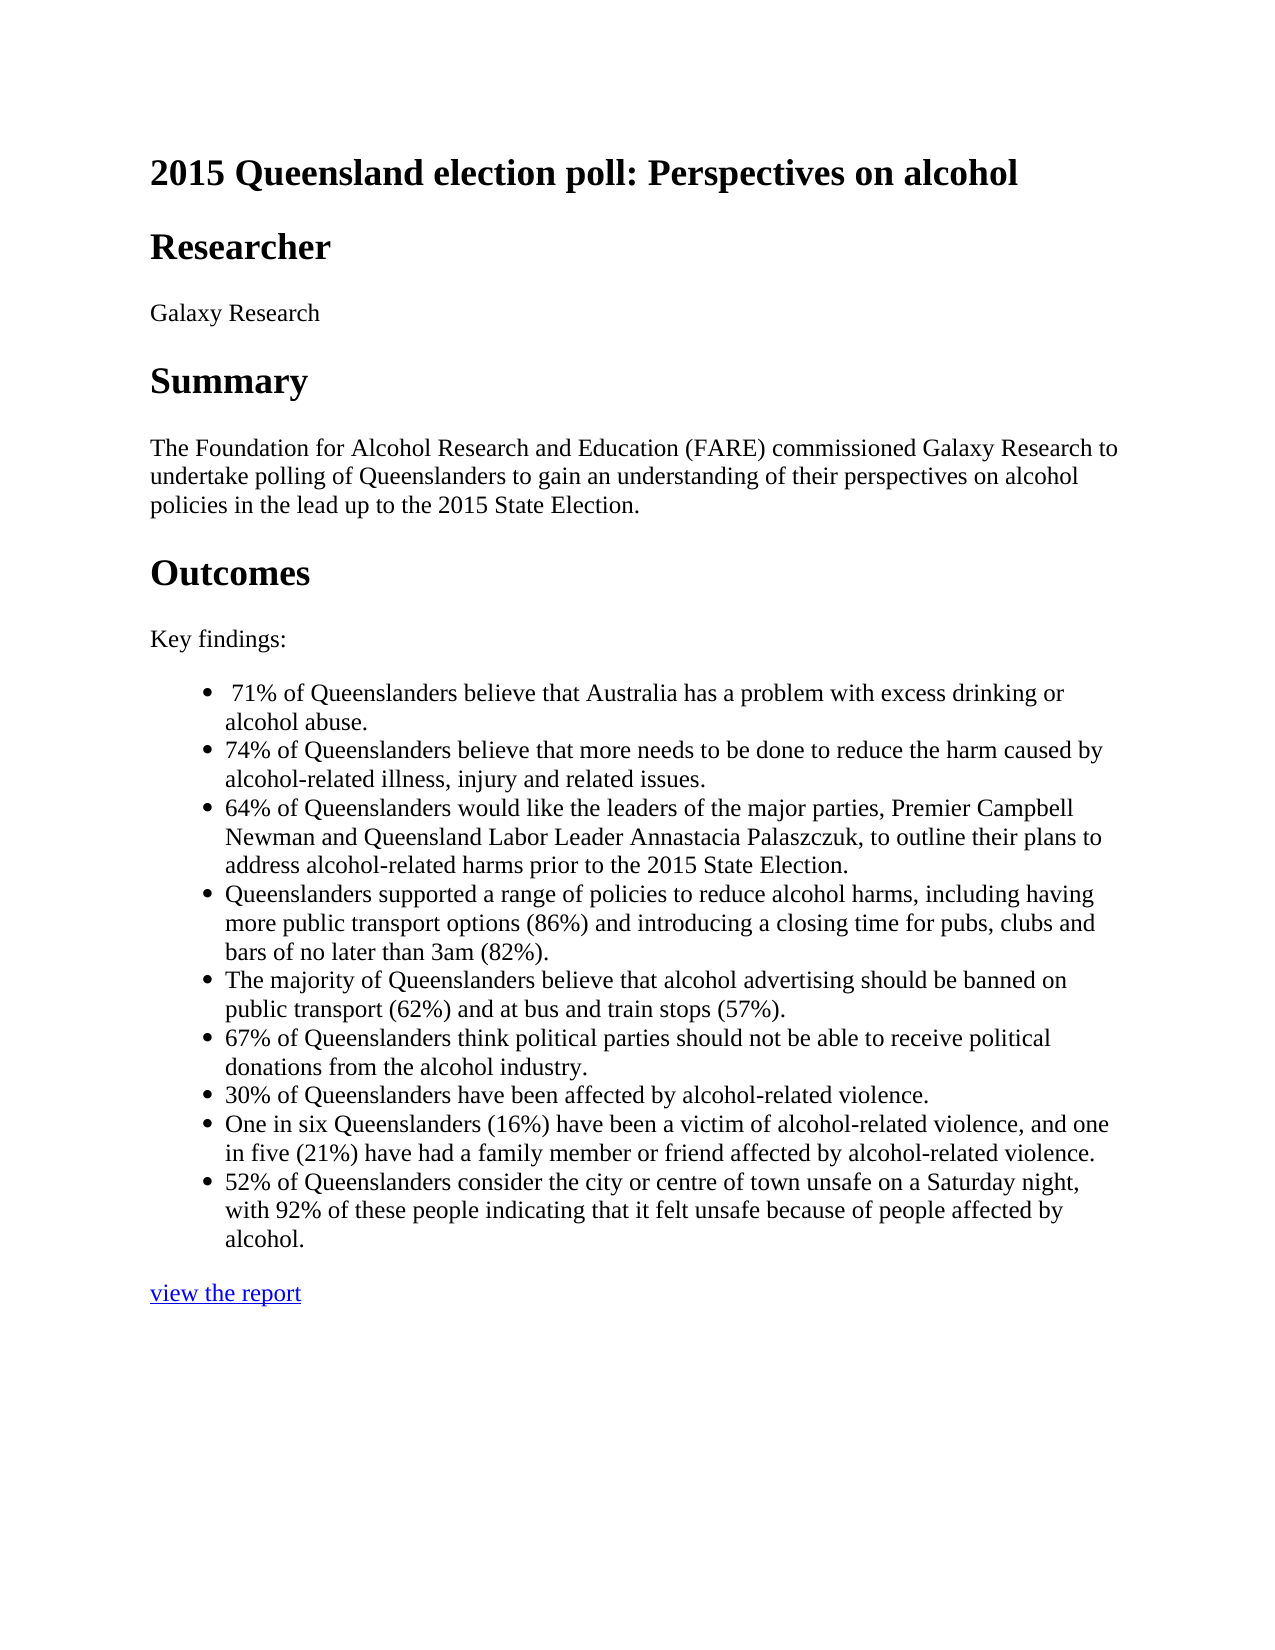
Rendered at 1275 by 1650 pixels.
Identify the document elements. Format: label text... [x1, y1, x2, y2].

subtitle Summary [150, 358, 1125, 402]
list 74% of Queenslanders believe that more needs to be done to reduce the harm caused by alcohol-related illness, injury and related issues. [203, 736, 1125, 793]
subtitle Researcher [150, 224, 1125, 267]
list Queenslanders supported a range of policies to reduce alcohol harms, including having more public transport options (86%) and introducing a closing time for pubs, clubs and bars of no later than 3am (82%). [203, 879, 1125, 966]
subtitle Outcomes [150, 550, 1125, 593]
subtitle 2015 Queensland election poll: Perspectives on alcohol [150, 150, 1125, 193]
list One in six Queenslanders (16%) have been a victim of alcohol-related violence, and one in five (21%) have had a family member or friend affected by alcohol-related violence. [203, 1109, 1125, 1167]
text Key findings: [150, 624, 1125, 653]
list 67% of Queenslanders think political parties should not be able to receive political donations from the alcohol industry. [203, 1023, 1125, 1081]
list 64% of Queenslanders would like the leaders of the major parties, Premier Campbell Newman and Queensland Labor Leader Annastacia Palaszczuk, to outline their plans to address alcohol-related harms prior to the 2015 State Election. [203, 793, 1125, 879]
list 30% of Queenslanders have been affected by alcohol-related violence. [203, 1081, 1125, 1109]
list 52% of Queenslanders consider the city or centre of town unsafe on a Saturday night, with 92% of these people indicating that it felt unsafe because of people affected by alcohol. [203, 1167, 1125, 1253]
text Galaxy Research [150, 298, 1125, 327]
list The majority of Queenslanders believe that alcohol advertising should be banned on public transport (62%) and at bus and train stops (57%). [203, 966, 1125, 1023]
text The Foundation for Alcohol Research and Education (FARE) commissioned Galaxy Research to undertake polling of Queenslanders to gain an understanding of their perspectives on alcohol policies in the lead up to the 2015 State Election. [150, 433, 1125, 519]
text view the report [150, 1278, 1125, 1307]
list 71% of Queenslanders believe that Australia has a problem with excess drinking or alcohol abuse. [203, 678, 1125, 736]
